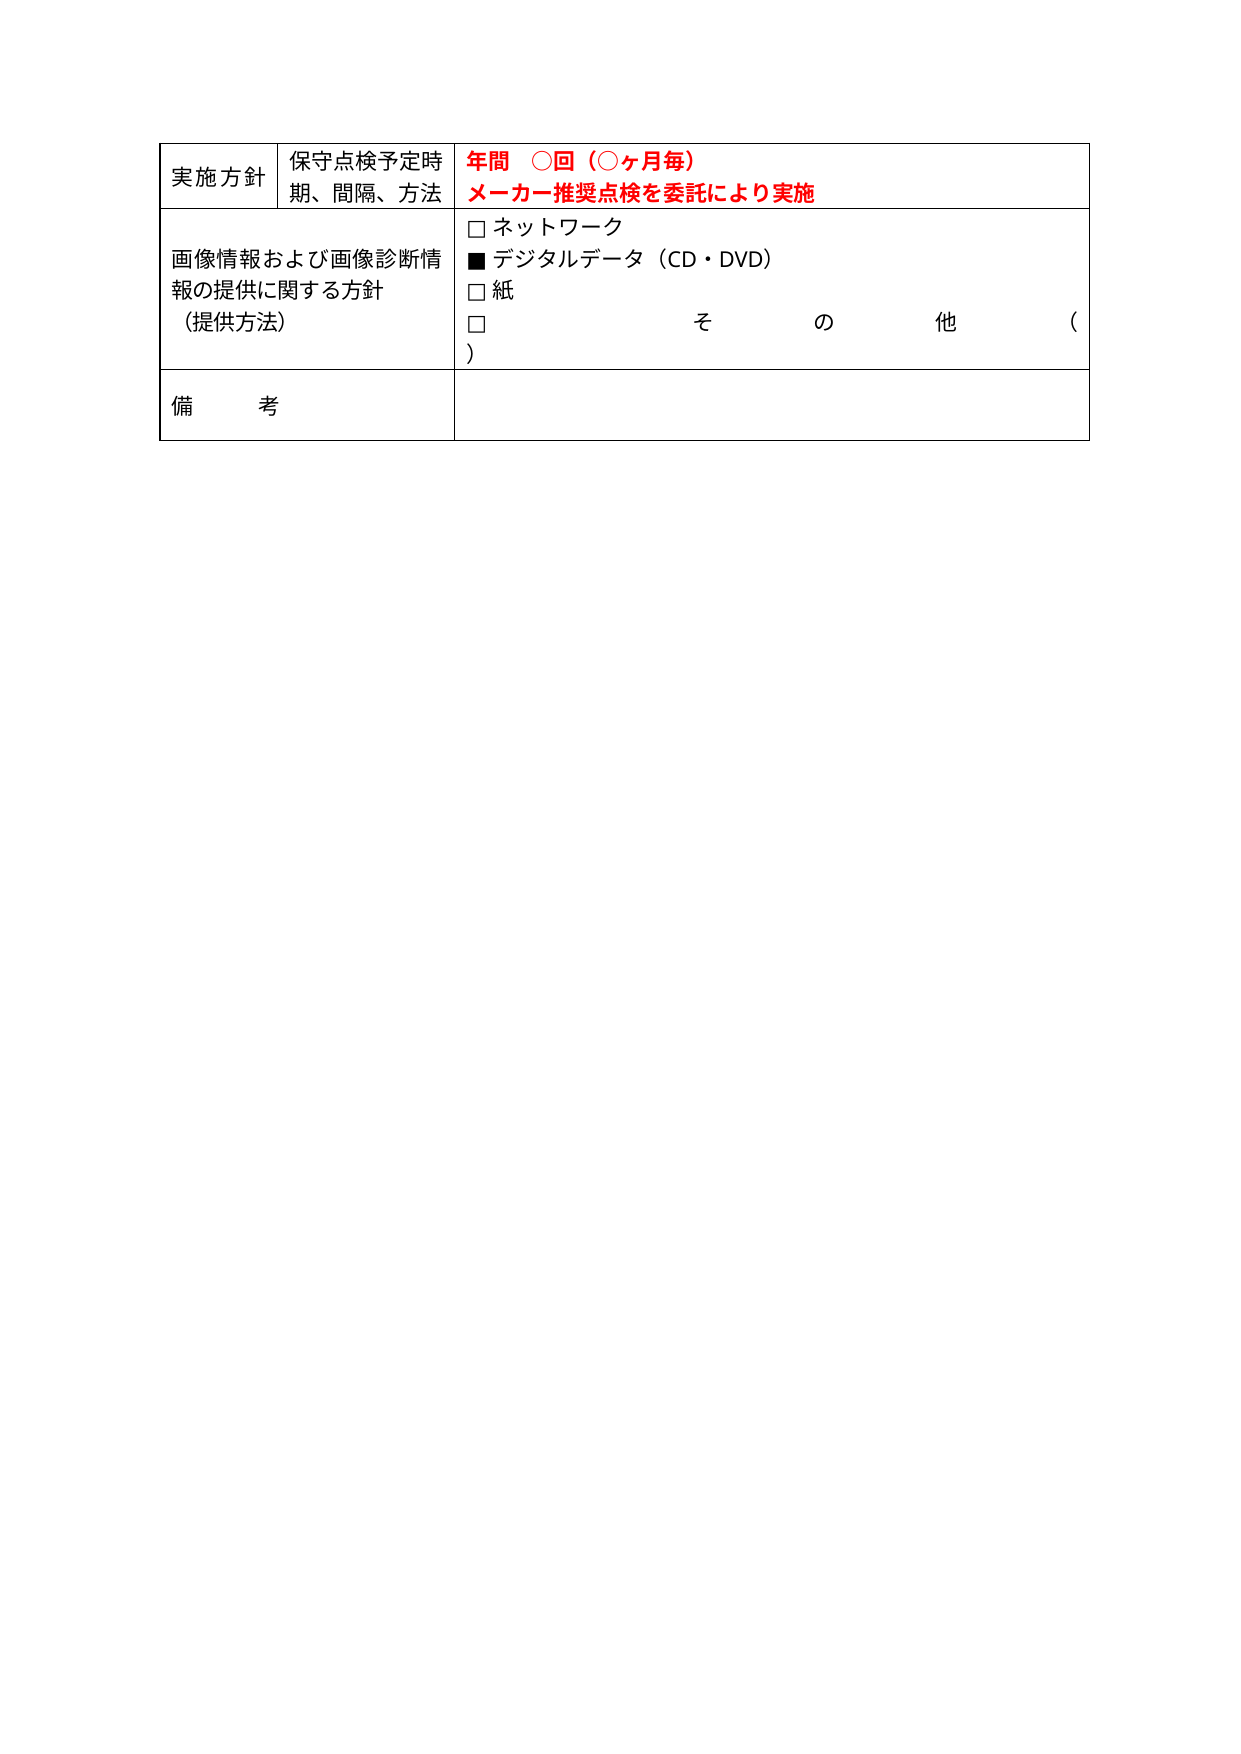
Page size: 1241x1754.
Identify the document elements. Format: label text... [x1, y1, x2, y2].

table_cell 備 考 [161, 370, 454, 440]
table_cell □ ネットワーク ■ デジタルデータ（CD・DVD） □ 紙 □ その他（ ） [455, 209, 1089, 369]
table_cell 保守点検予定時期、間隔、方法 [278, 144, 454, 208]
table_cell 年間 ○回（○ヶ月毎） メーカー推奨点検を委託により実施 [455, 144, 1089, 208]
table_cell 保守、整備等の 実施方針 [161, 144, 277, 208]
table_cell [455, 370, 1089, 440]
table_cell 画像情報および画像診断情報の提供に関する方針 （提供方法） [161, 209, 454, 369]
